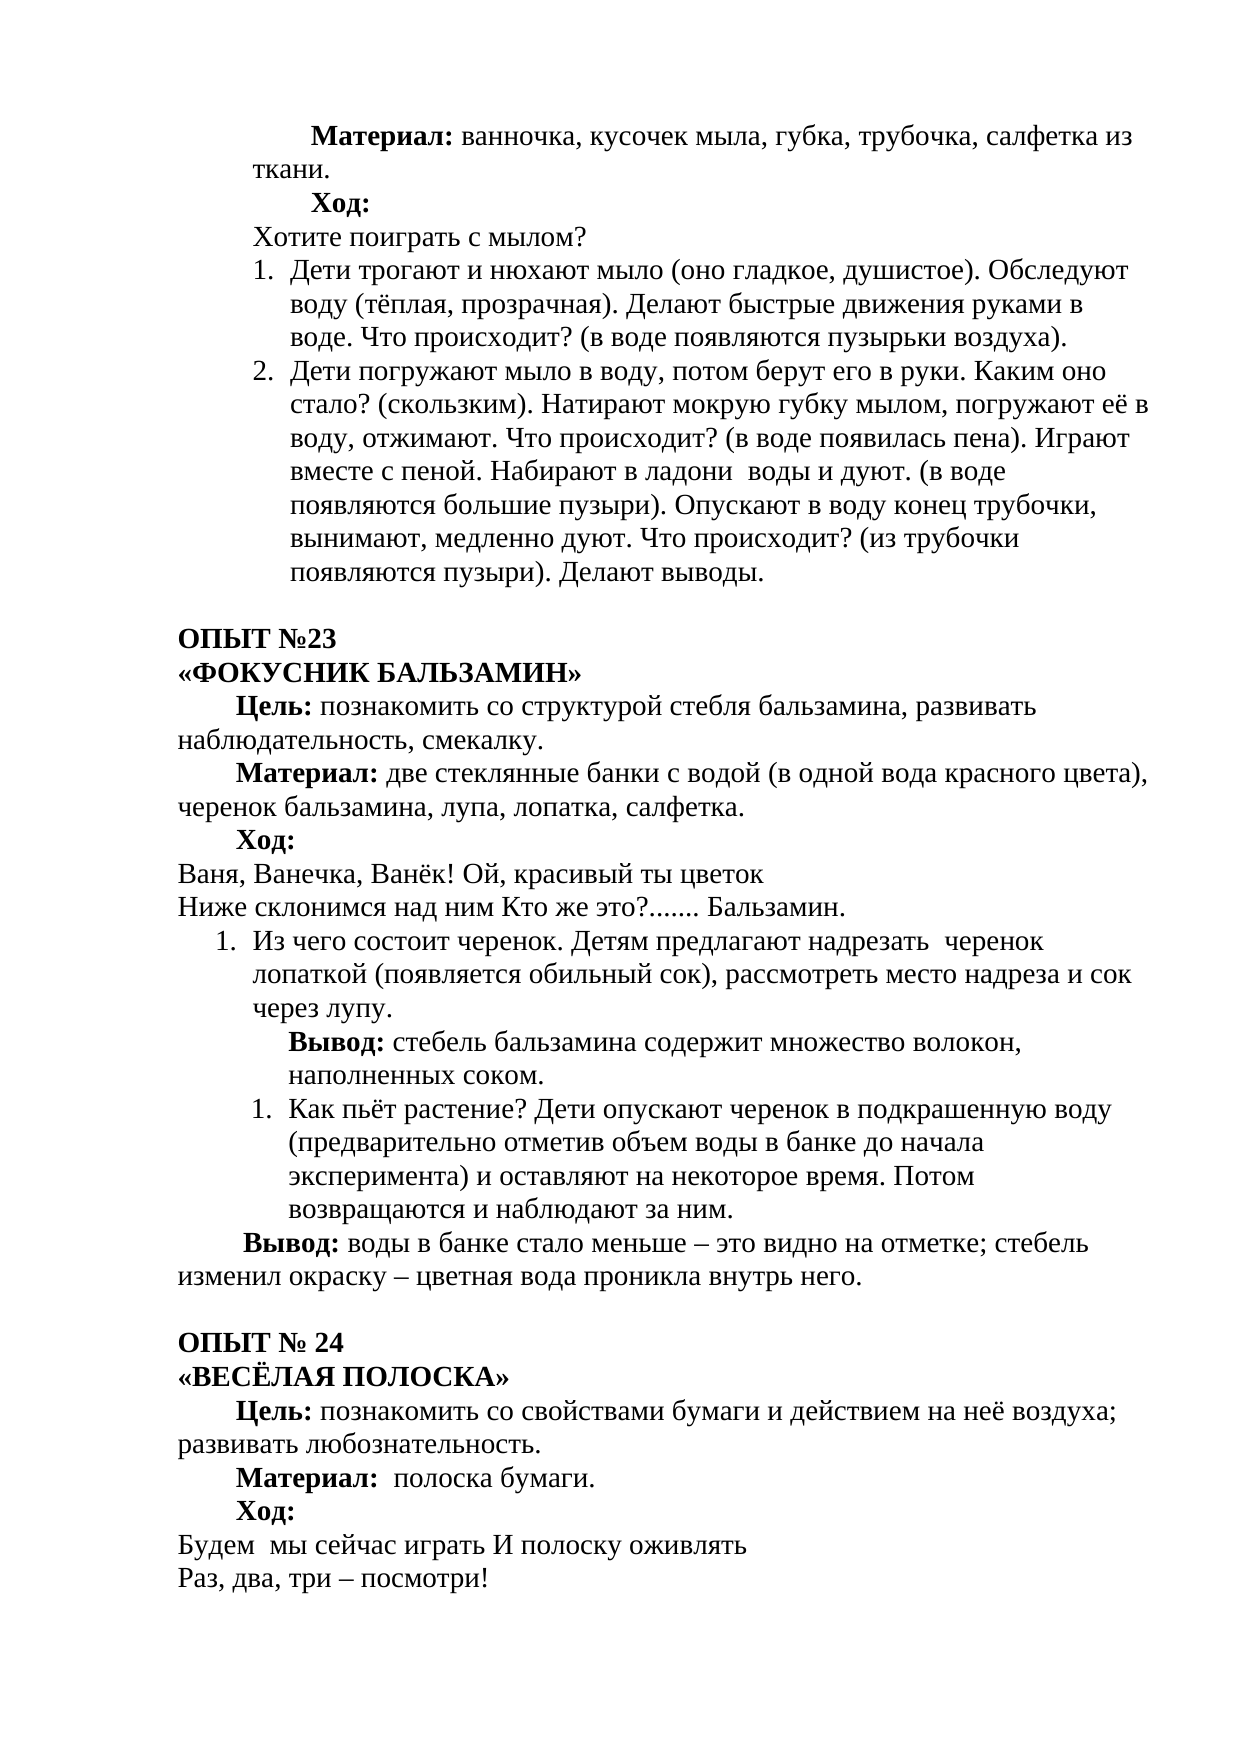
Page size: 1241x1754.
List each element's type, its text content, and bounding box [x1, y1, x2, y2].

text Материал: две стеклянные банки с водой (в одной вода красного цвета), черенок бальзамина, лупа, лопатка, салфетка. [177, 755, 1152, 822]
text Раз, два, три – посмотри! [177, 1560, 1152, 1594]
text Хотите поиграть с мылом? [252, 219, 1152, 252]
text ОПЫТ №23 [177, 621, 1152, 655]
text Материал: полоска бумаги. [177, 1460, 1152, 1493]
text «ВЕСЁЛАЯ ПОЛОСКА» [177, 1359, 1152, 1393]
list Дети погружают мыло в воду, потом берут его в руки. Каким оно стало? (скользким). Натирают мокрую губку мылом, погружают её в воду, отжимают. Что происходит? (в воде появилась пена). Играют вместе с пеной. Набирают в ладони воды и дуют. (в воде появляются большие пузыри). Опускают в воду конец трубочки, вынимают, медленно дуют. Что происходит? (из трубочки появляются пузыри). Делают выводы. [252, 353, 1152, 588]
text Будем мы сейчас играть И полоску оживлять [177, 1527, 1152, 1560]
list Из чего состоит черенок. Детям предлагают надрезать черенок лопаткой (появляется обильный сок), рассмотреть место надреза и сок через лупу. [215, 923, 1152, 1024]
list Дети трогают и нюхают мыло (оно гладкое, душистое). Обследуют воду (тёплая, прозрачная). Делают быстрые движения руками в воде. Что происходит? (в воде появляются пузырьки воздуха). [252, 252, 1152, 353]
text Вывод: воды в банке стало меньше – это видно на отметке; стебель изменил окраску – цветная вода проникла внутрь него. [177, 1225, 1152, 1292]
list Как пьёт растение? Дети опускают черенок в подкрашенную воду (предварительно отметив объем воды в банке до начала эксперимента) и оставляют на некоторое время. Потом возвращаются и наблюдают за ним. [251, 1091, 1152, 1225]
text Ход: [177, 1493, 1152, 1527]
text Цель: познакомить со свойствами бумаги и действием на неё воздуха; развивать любознательность. [177, 1393, 1152, 1460]
text «ФОКУСНИК БАЛЬЗАМИН» [177, 655, 1152, 688]
text Вывод: стебель бальзамина содержит множество волокон, наполненных соком. [288, 1024, 1152, 1091]
text ОПЫТ № 24 [177, 1326, 1152, 1359]
text Материал: ванночка, кусочек мыла, губка, трубочка, салфетка из ткани. [252, 118, 1152, 185]
text Цель: познакомить со структурой стебля бальзамина, развивать наблюдательность, смекалку. [177, 688, 1152, 755]
text Ваня, Ванечка, Ванёк! Ой, красивый ты цветок [177, 856, 1152, 889]
text Ход: [177, 822, 1152, 856]
text Ход: [252, 185, 1152, 219]
text Ниже склонимся над ним Кто же это?....... Бальзамин. [177, 889, 1152, 923]
